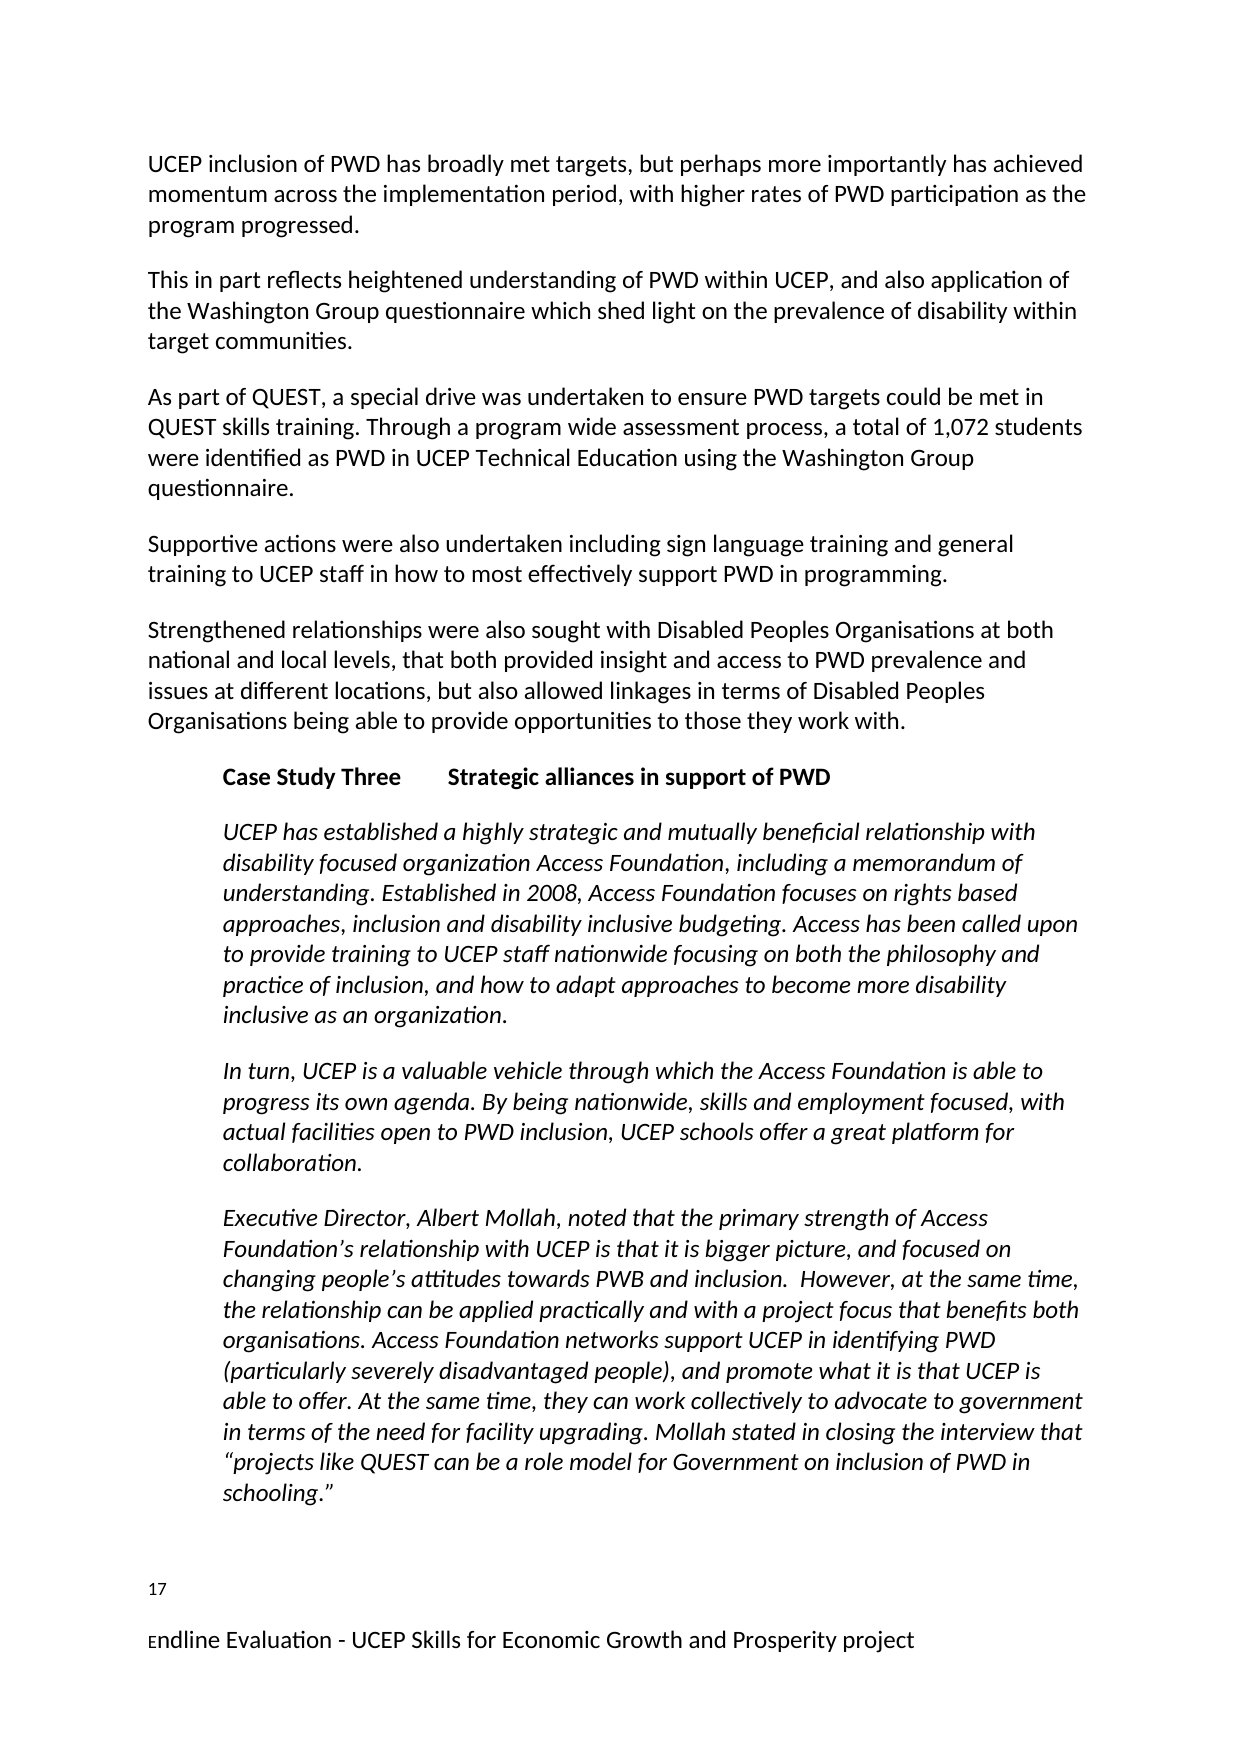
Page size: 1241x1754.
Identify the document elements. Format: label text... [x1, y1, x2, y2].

text Case Study Three Strategic alliances in support of PWD [223, 761, 1092, 792]
text Strengthened relationships were also sought with Disabled Peoples Organisations at both national and local levels, that both provided insight and access to PWD prevalence and issues at different locations, but also allowed linkages in terms of Disabled Peoples Organisations being able to provide opportunities to those they work with. [148, 614, 1092, 736]
text UCEP inclusion of PWD has broadly met targets, but perhaps more importantly has achieved momentum across the implementation period, with higher rates of PWD participation as the program progressed. [148, 148, 1092, 239]
text As part of QUEST, a special drive was undertaken to ensure PWD targets could be met in QUEST skills training. Through a program wide assessment process, a total of 1,072 students were identified as PWD in UCEP Technical Education using the Washington Group questionnaire. [148, 381, 1092, 503]
text Supportive actions were also undertaken including sign language training and general training to UCEP staff in how to most effectively support PWD in programming. [148, 528, 1092, 589]
text This in part reflects heightened understanding of PWD within UCEP, and also application of the Washington Group questionnaire which shed light on the prevalence of disability within target communities. [148, 264, 1092, 356]
text UCEP has established a highly strategic and mutually beneficial relationship with disability focused organization Access Foundation, including a memorandum of understanding. Established in 2008, Access Foundation focuses on rights based approaches, inclusion and disability inclusive budgeting. Access has been called upon to provide training to UCEP staff nationwide focusing on both the philosophy and practice of inclusion, and how to adapt approaches to become more disability inclusive as an organization. [223, 817, 1092, 1030]
text In turn, UCEP is a valuable vehicle through which the Access Foundation is able to progress its own agenda. By being nationwide, skills and employment focused, with actual facilities open to PWD inclusion, UCEP schools offer a great platform for collaboration. [223, 1055, 1092, 1177]
text Executive Director, Albert Mollah, noted that the primary strength of Access Foundation’s relationship with UCEP is that it is bigger picture, and focused on changing people’s attitudes towards PWB and inclusion. However, at the same time, the relationship can be applied practically and with a project focus that benefits both organisations. Access Foundation networks support UCEP in identifying PWD (particularly severely disadvantaged people), and promote what it is that UCEP is able to offer. At the same time, they can work collectively to advocate to government in terms of the need for facility upgrading. Mollah stated in closing the interview that “projects like QUEST can be a role model for Government on inclusion of PWD in schooling.” [223, 1202, 1092, 1507]
